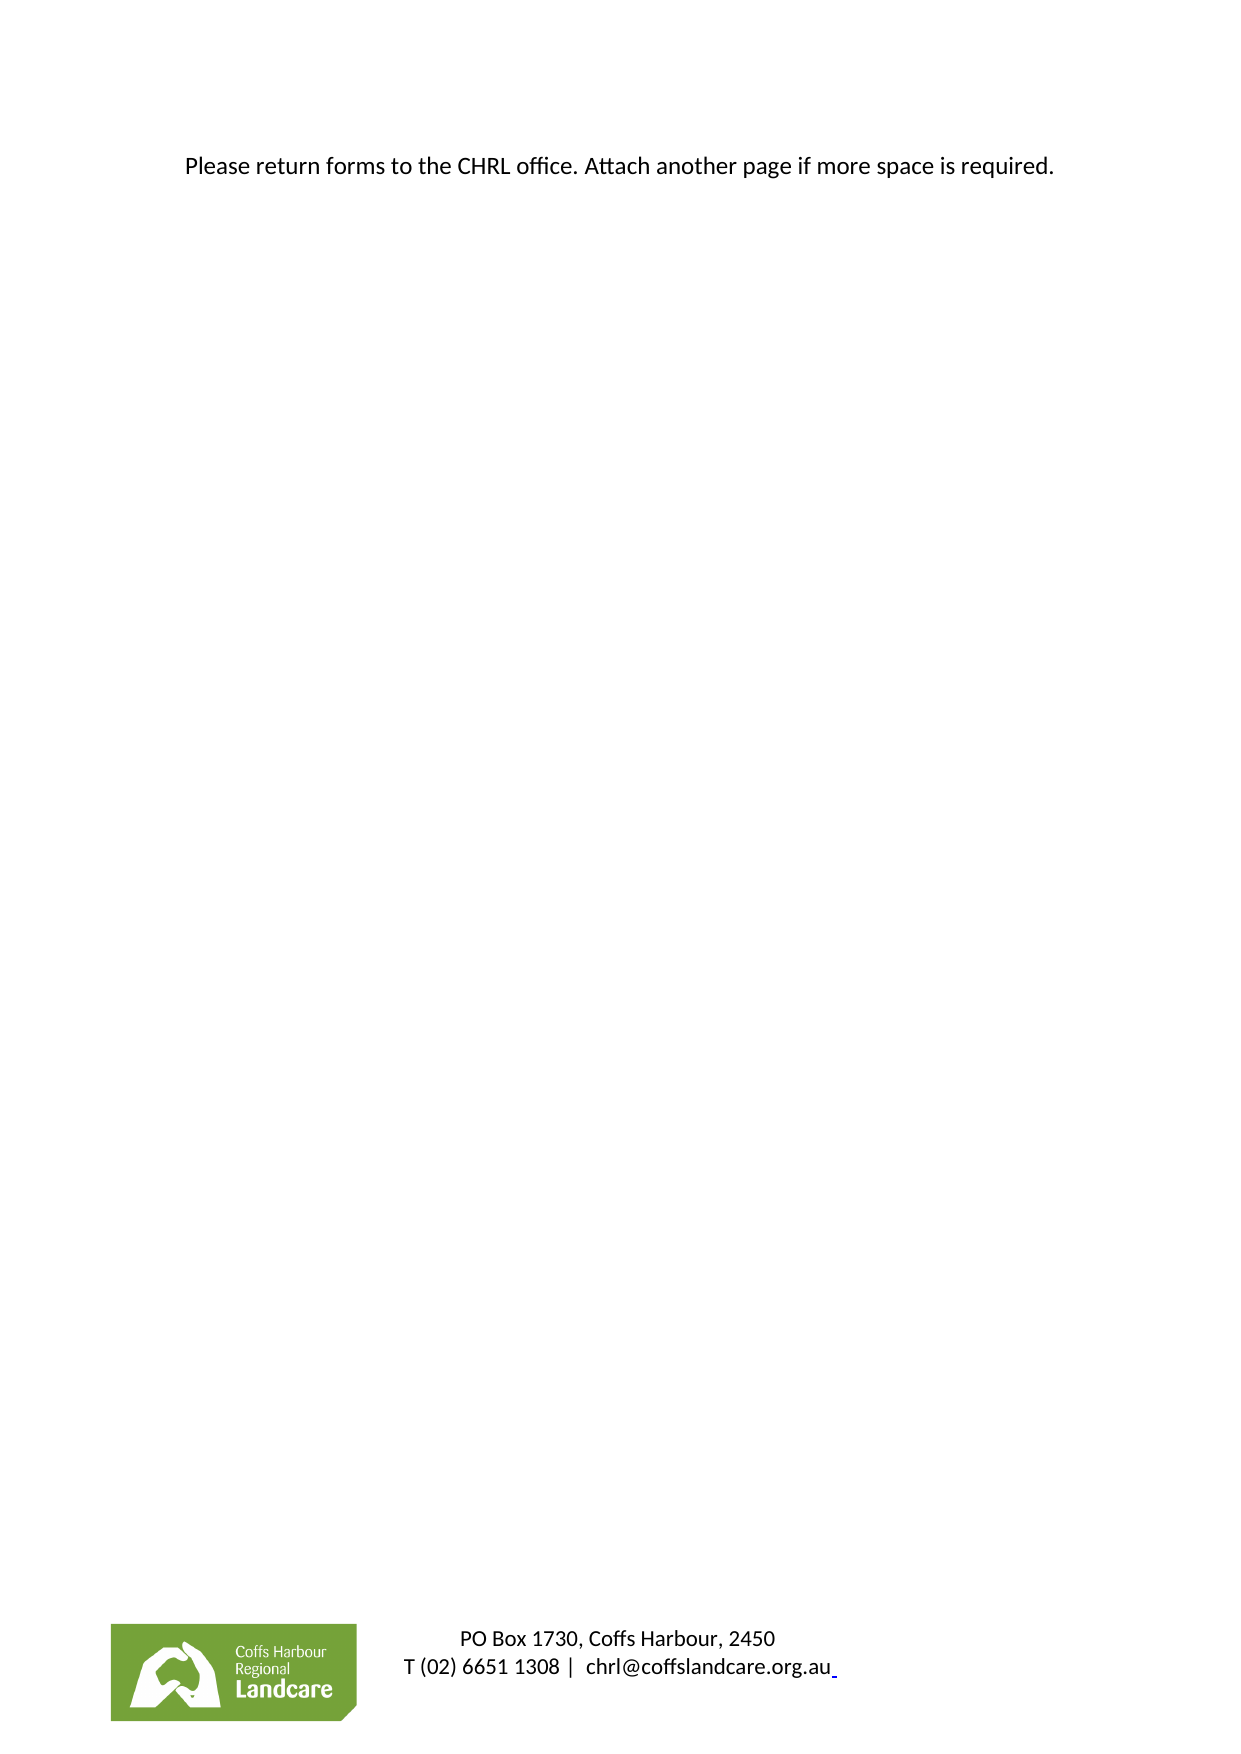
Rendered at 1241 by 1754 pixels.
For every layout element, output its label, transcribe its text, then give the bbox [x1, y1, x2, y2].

picture [109, 1623, 357, 1721]
text Please return forms to the CHRL office. Attach another page if more space is required. [150, 150, 1090, 181]
